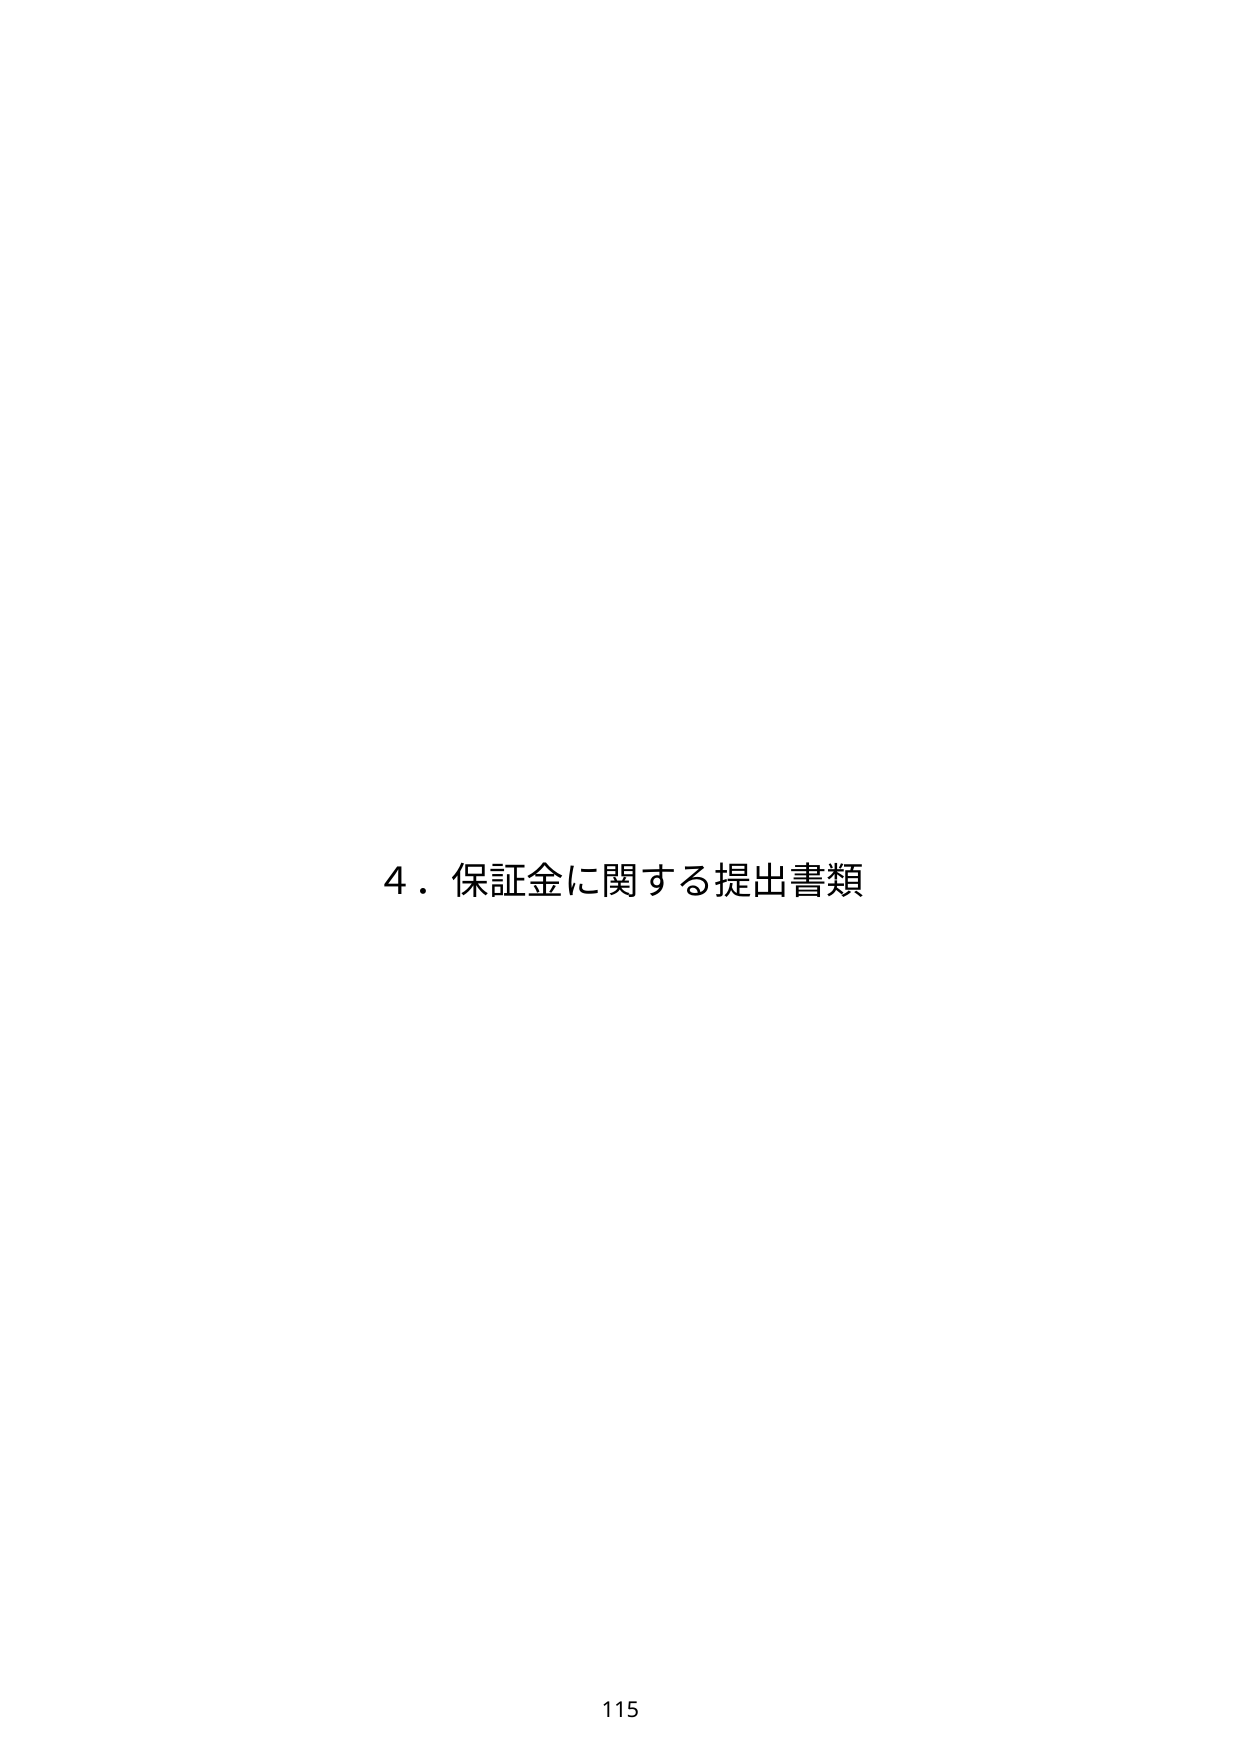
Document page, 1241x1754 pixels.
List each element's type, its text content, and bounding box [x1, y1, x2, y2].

subtitle ４．保証金に関する提出書類 [177, 851, 1063, 905]
